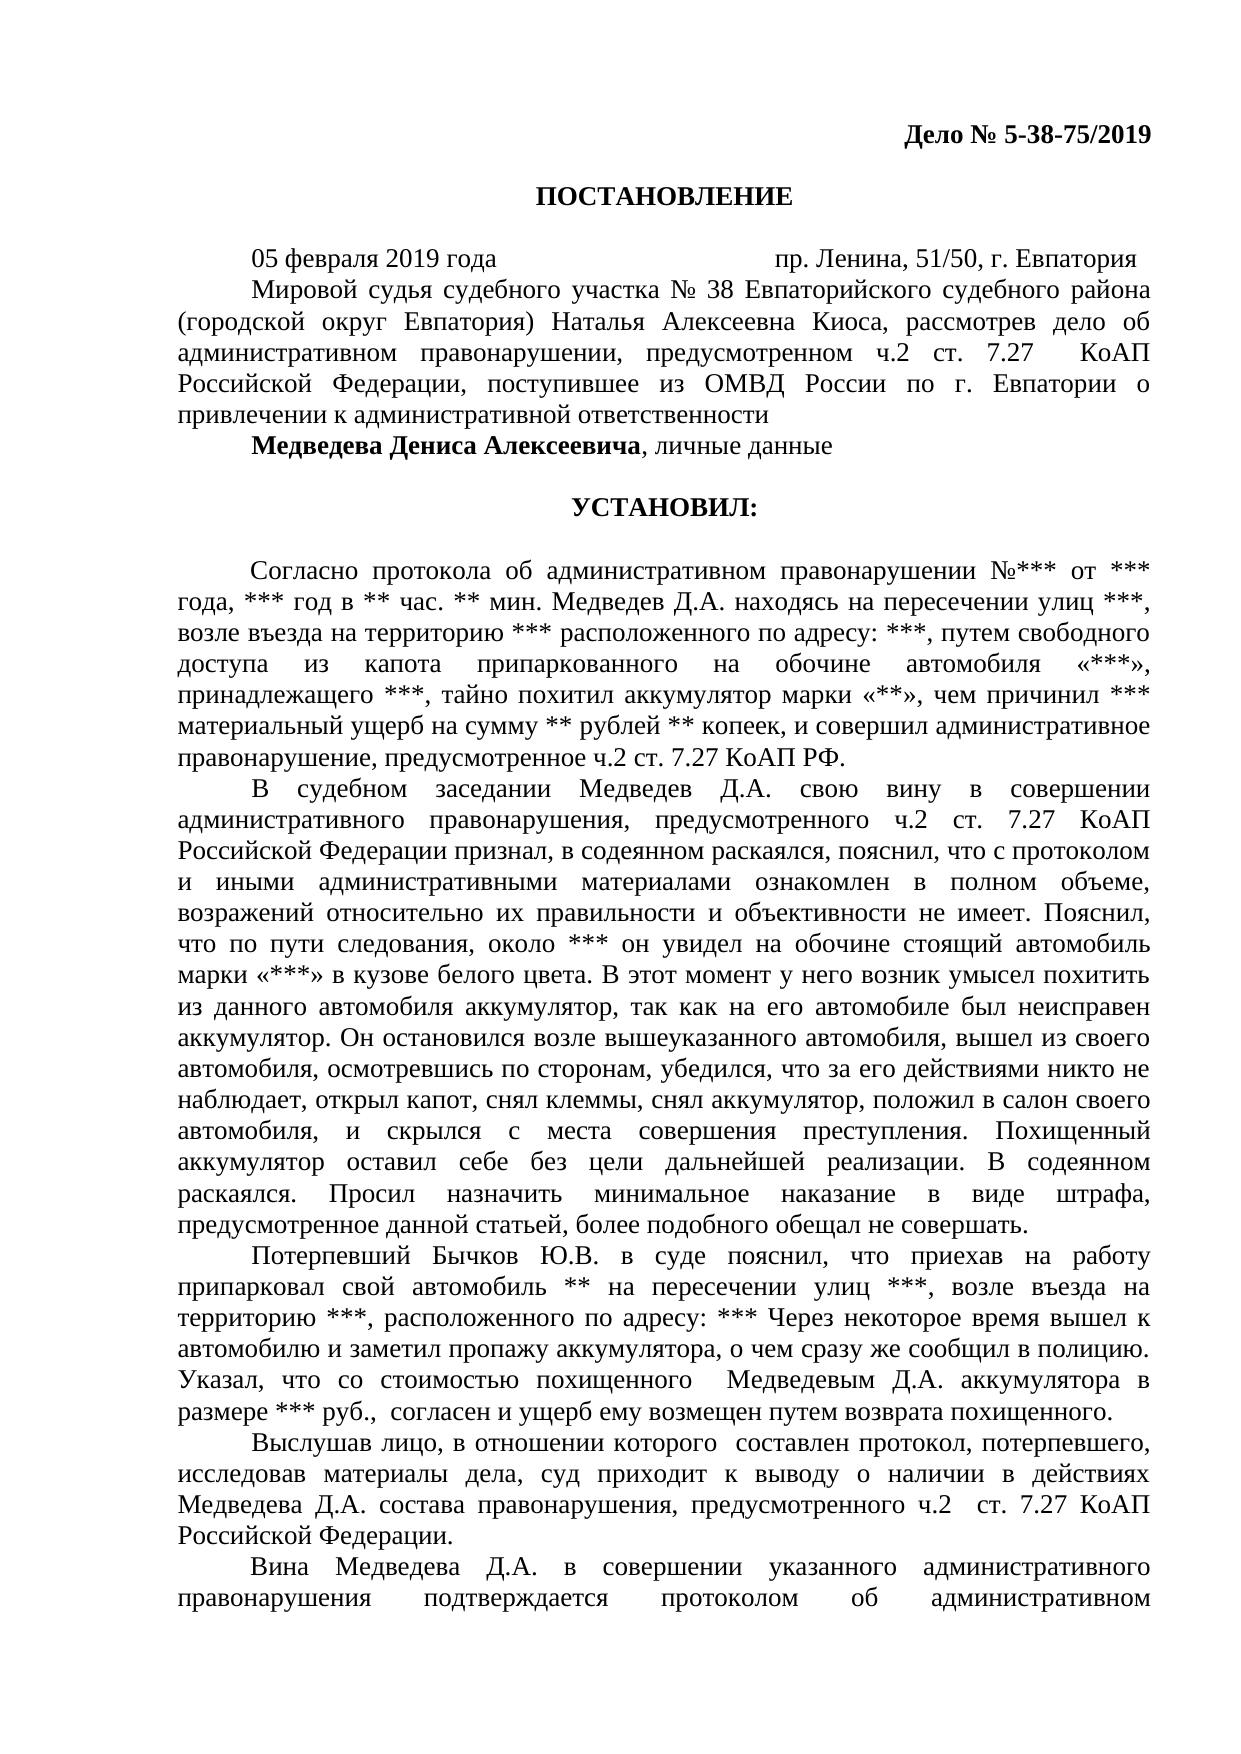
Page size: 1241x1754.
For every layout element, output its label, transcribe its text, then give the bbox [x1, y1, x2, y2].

text Согласно протокола об административном правонарушении №*** от *** года, *** год в ** час. ** мин. Медведев Д.А. находясь на пересечении улиц ***, возле въезда на территорию *** расположенного по адресу: ***, путем свободного доступа из капота припаркованного на обочине автомобиля «***», принадлежащего ***, тайно похитил аккумулятор марки «**», чем причинил *** материальный ущерб на сумму ** рублей ** копеек, и совершил административное правонарушение, предусмотренное ч.2 ст. 7.27 КоАП РФ. [177, 554, 1152, 772]
text Выслушав лицо, в отношении которого составлен протокол, потерпевшего, исследовав материалы дела, суд приходит к выводу о наличии в действиях Медведева Д.А. состава правонарушения, предусмотренного ч.2 ст. 7.27 КоАП Российской Федерации. [177, 1426, 1152, 1550]
text Потерпевший Бычков Ю.В. в суде пояснил, что приехав на работу припарковал свой автомобиль ** на пересечении улиц ***, возле въезда на территорию ***, расположенного по адресу: *** Через некоторое время вышел к автомобилю и заметил пропажу аккумулятора, о чем сразу же сообщил в полицию. Указал, что со стоимостью похищенного Медведевым Д.А. аккумулятора в размере *** руб., согласен и ущерб ему возмещен путем возврата похищенного. [177, 1239, 1152, 1426]
text Дело № 5-38-75/2019 [177, 118, 1152, 149]
text В судебном заседании Медведев Д.А. свою вину в совершении административного правонарушения, предусмотренного ч.2 ст. 7.27 КоАП Российской Федерации признал, в содеянном раскаялся, пояснил, что с протоколом и иными административными материалами ознакомлен в полном объеме, возражений относительно их правильности и объективности не имеет. Пояснил, что по пути следования, около *** он увидел на обочине стоящий автомобиль марки «***» в кузове белого цвета. В этот момент у него возник умысел похитить из данного автомобиля аккумулятор, так как на его автомобиле был неисправен аккумулятор. Он остановился возле вышеуказанного автомобиля, вышел из своего автомобиля, осмотревшись по сторонам, убедился, что за его действиями никто не наблюдает, открыл капот, снял клеммы, снял аккумулятор, положил в салон своего автомобиля, и скрылся с места совершения преступления. Похищенный аккумулятор оставил себе без цели дальнейшей реализации. В содеянном раскаялся. Просил назначить минимальное наказание в виде штрафа, предусмотренное данной статьей, более подобного обещал не совершать. [177, 772, 1152, 1239]
text Медведева Дениса Алексеевича, личные данные [177, 429, 1152, 460]
text ПОСТАНОВЛЕНИЕ [177, 149, 1152, 211]
text Мировой судья судебного участка № 38 Евпаторийского судебного района (городской округ Евпатория) Наталья Алексеевна Киоса, рассмотрев дело об административном правонарушении, предусмотренном ч.2 ст. 7.27 КоАП Российской Федерации, поступившее из ОМВД России по г. Евпатории о привлечении к административной ответственности [177, 273, 1152, 429]
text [177, 1550, 1152, 1613]
text УСТАНОВИЛ: [177, 491, 1152, 523]
text 05 февраля 2019 года пр. Ленина, 51/50, г. Евпатория [177, 242, 1152, 273]
